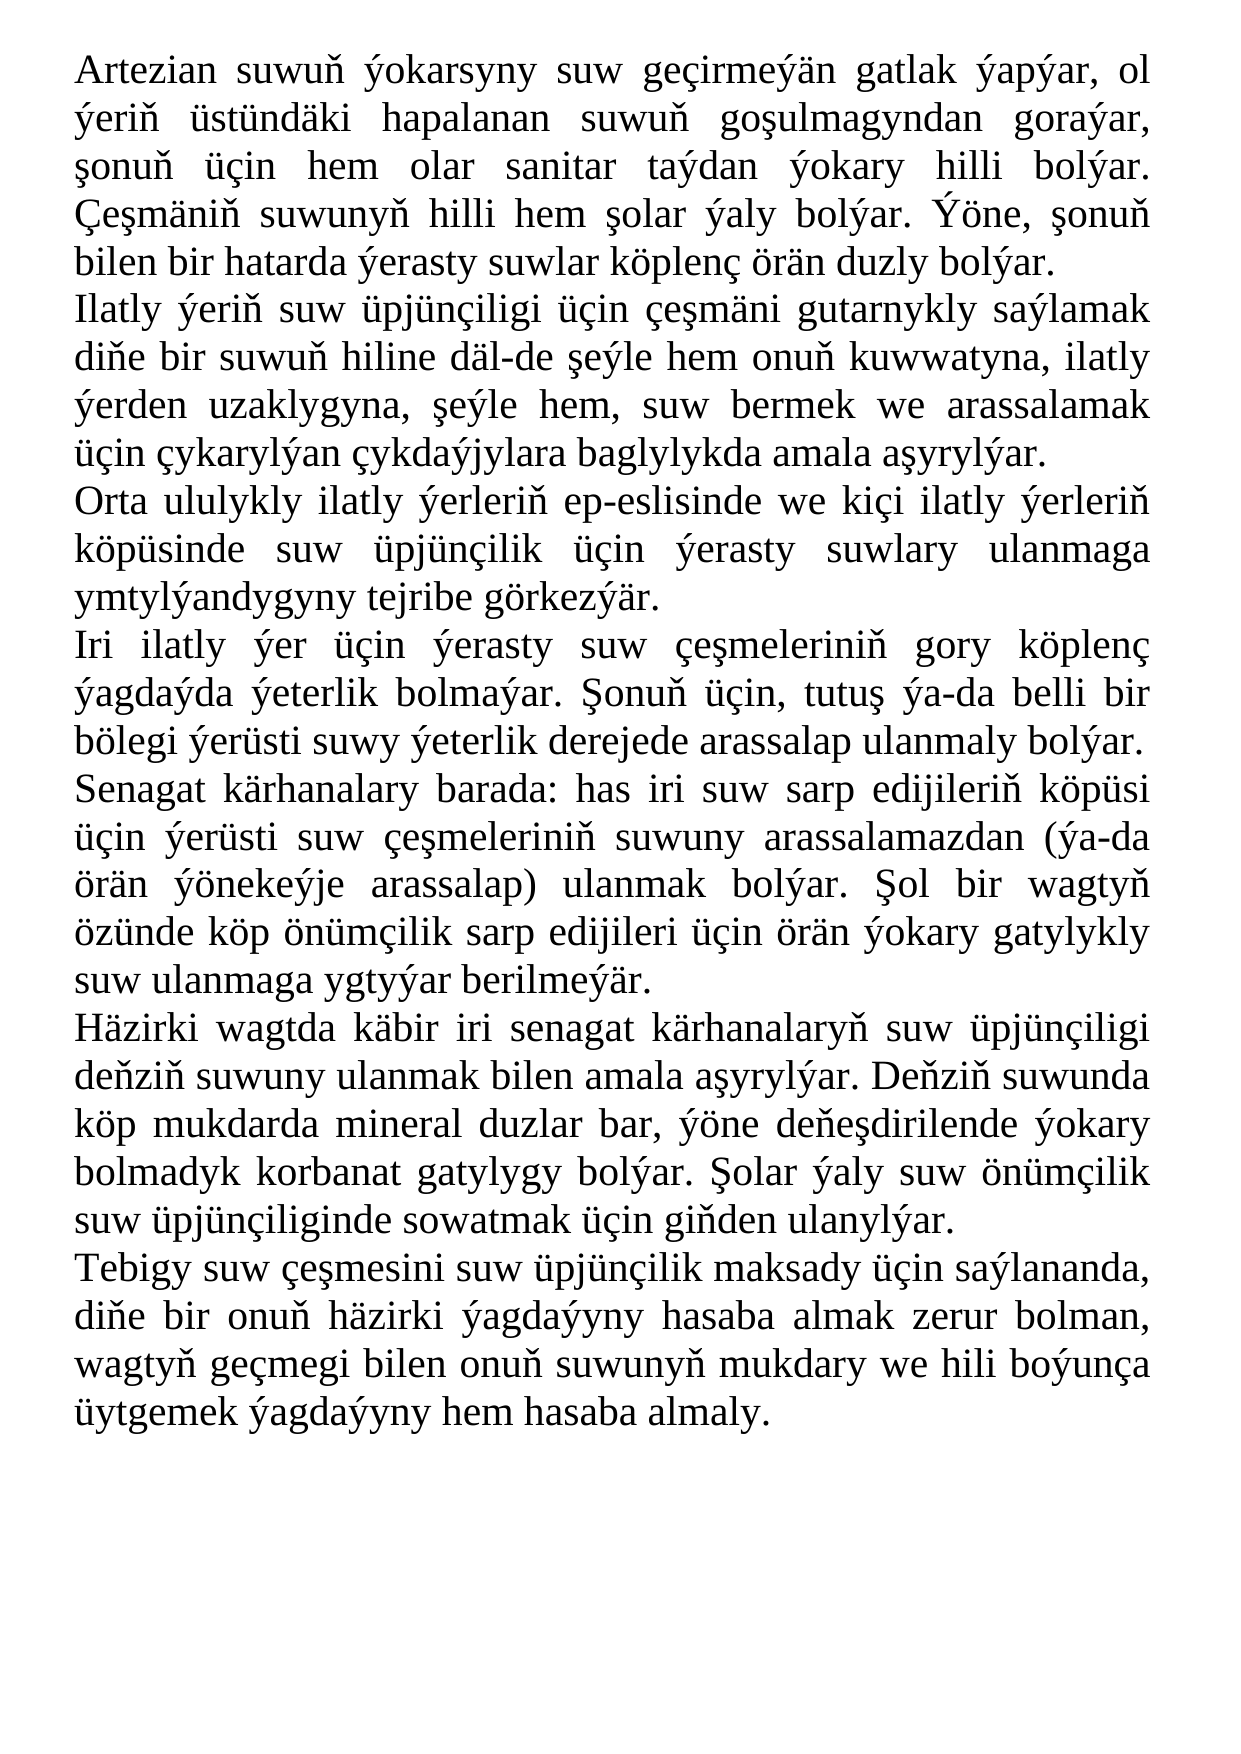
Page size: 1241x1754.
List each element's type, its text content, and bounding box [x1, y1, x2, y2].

text Häzirki wagtda käbir iri senagat kärhanalaryň suw üpjünçiligi deňziň suwuny ulanmak bilen amala aşyrylýar. Deňziň suwunda köp mukdarda mineral duzlar bar, ýöne deňeşdirilende ýokary bolmadyk korbanat gatylygy bolýar. Şolar ýaly suw önümçilik suw üpjünçiliginde sowatmak üçin giňden ulanylýar. [74, 1003, 1152, 1242]
text Artezian suwuň ýokarsyny suw geçirmeýän gatlak ýapýar, ol ýeriň üstündäki hapalanan suwuň goşulmagyndan goraýar, şonuň üçin hem olar sanitar taýdan ýokary hilli bolýar. Çeşmäniň suwunyň hilli hem şolar ýaly bolýar. Ýöne, şonuň bilen bir hatarda ýerasty suwlar köplenç örän duzly bolýar. [74, 44, 1152, 284]
text Iri ilatly ýer üçin ýerasty suw çeşmeleriniň gory köplenç ýagdaýda ýeterlik bolmaýar. Şonuň üçin, tutuş ýa-da belli bir bölegi ýerüsti suwy ýeterlik derejede arassalap ulanmaly bolýar. [74, 619, 1152, 763]
text Senagat kärhanalary barada: has iri suw sarp edijileriň köpüsi üçin ýerüsti suw çeşmeleriniň suwuny arassalamazdan (ýa-da örän ýönekeýje arassalap) ulanmak bolýar. Şol bir wagtyň özünde köp önümçilik sarp edijileri üçin örän ýokary gatylykly suw ulanmaga ygtyýar berilmeýär. [74, 763, 1152, 1003]
text Ilatly ýeriň suw üpjünçiligi üçin çeşmäni gutarnykly saýlamak diňe bir suwuň hiline däl-de şeýle hem onuň kuwwatyna, ilatly ýerden uzaklygyna, şeýle hem, suw bermek we arassalamak üçin çykarylýan çykdaýjylara baglylykda amala aşyrylýar. [74, 284, 1152, 476]
text Orta ululykly ilatly ýerleriň ep-eslisinde we kiçi ilatly ýerleriň köpüsinde suw üpjünçilik üçin ýerasty suwlary ulanmaga ymtylýandygyny tejribe görkezýär. [74, 476, 1152, 619]
text Tebigy suw çeşmesini suw üpjünçilik maksady üçin saýlananda, diňe bir onuň häzirki ýagdaýyny hasaba almak zerur bolman, wagtyň geçmegi bilen onuň suwunyň mukdary we hili boýunça üytgemek ýagdaýyny hem hasaba almaly. [74, 1242, 1152, 1434]
